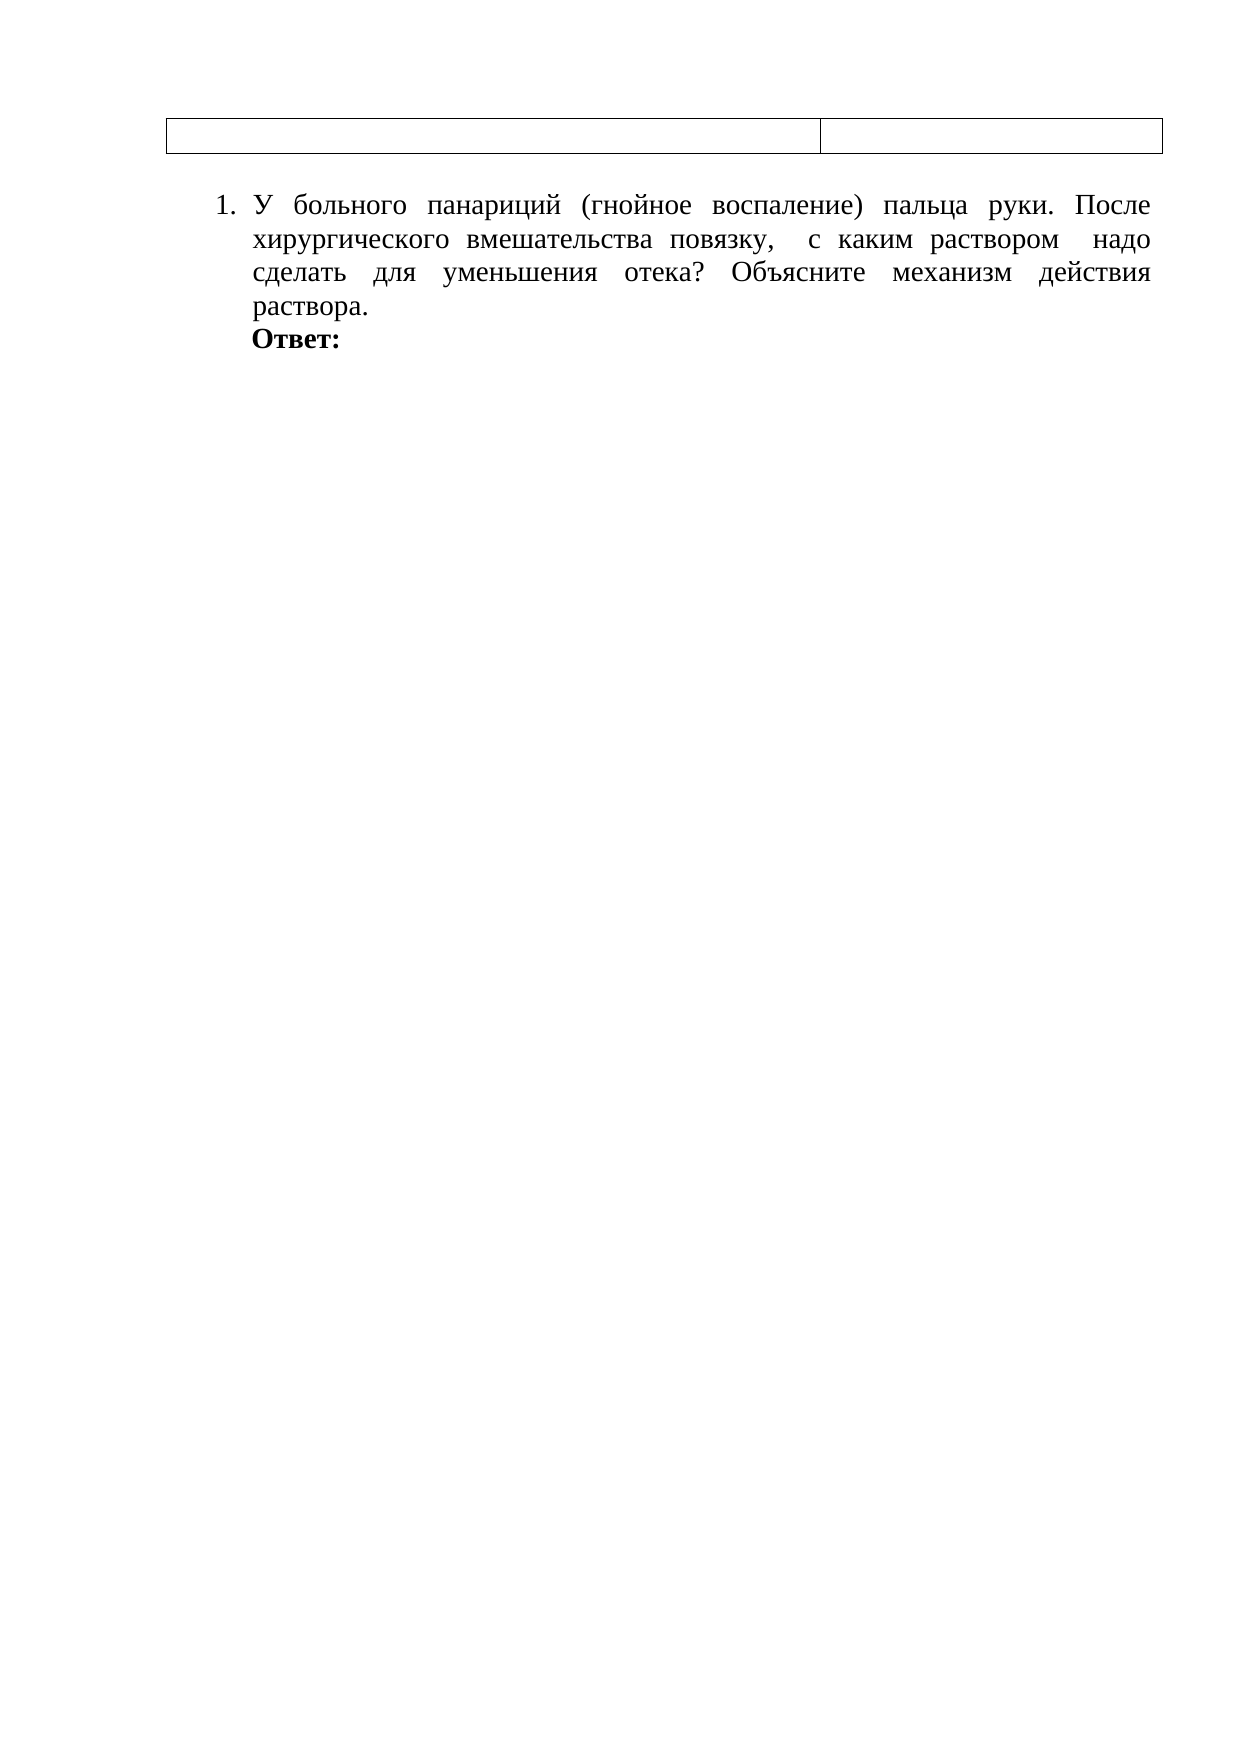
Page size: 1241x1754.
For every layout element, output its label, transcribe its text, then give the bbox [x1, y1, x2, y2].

text Ответ: [177, 321, 1152, 355]
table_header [821, 119, 1162, 153]
table_header [167, 119, 820, 153]
list У больного панариций (гнойное воспаление) пальца руки. После хирургического вмешательства повязку, с каким раствором надо сделать для уменьшения отека? Объясните механизм действия раствора. [215, 187, 1152, 321]
